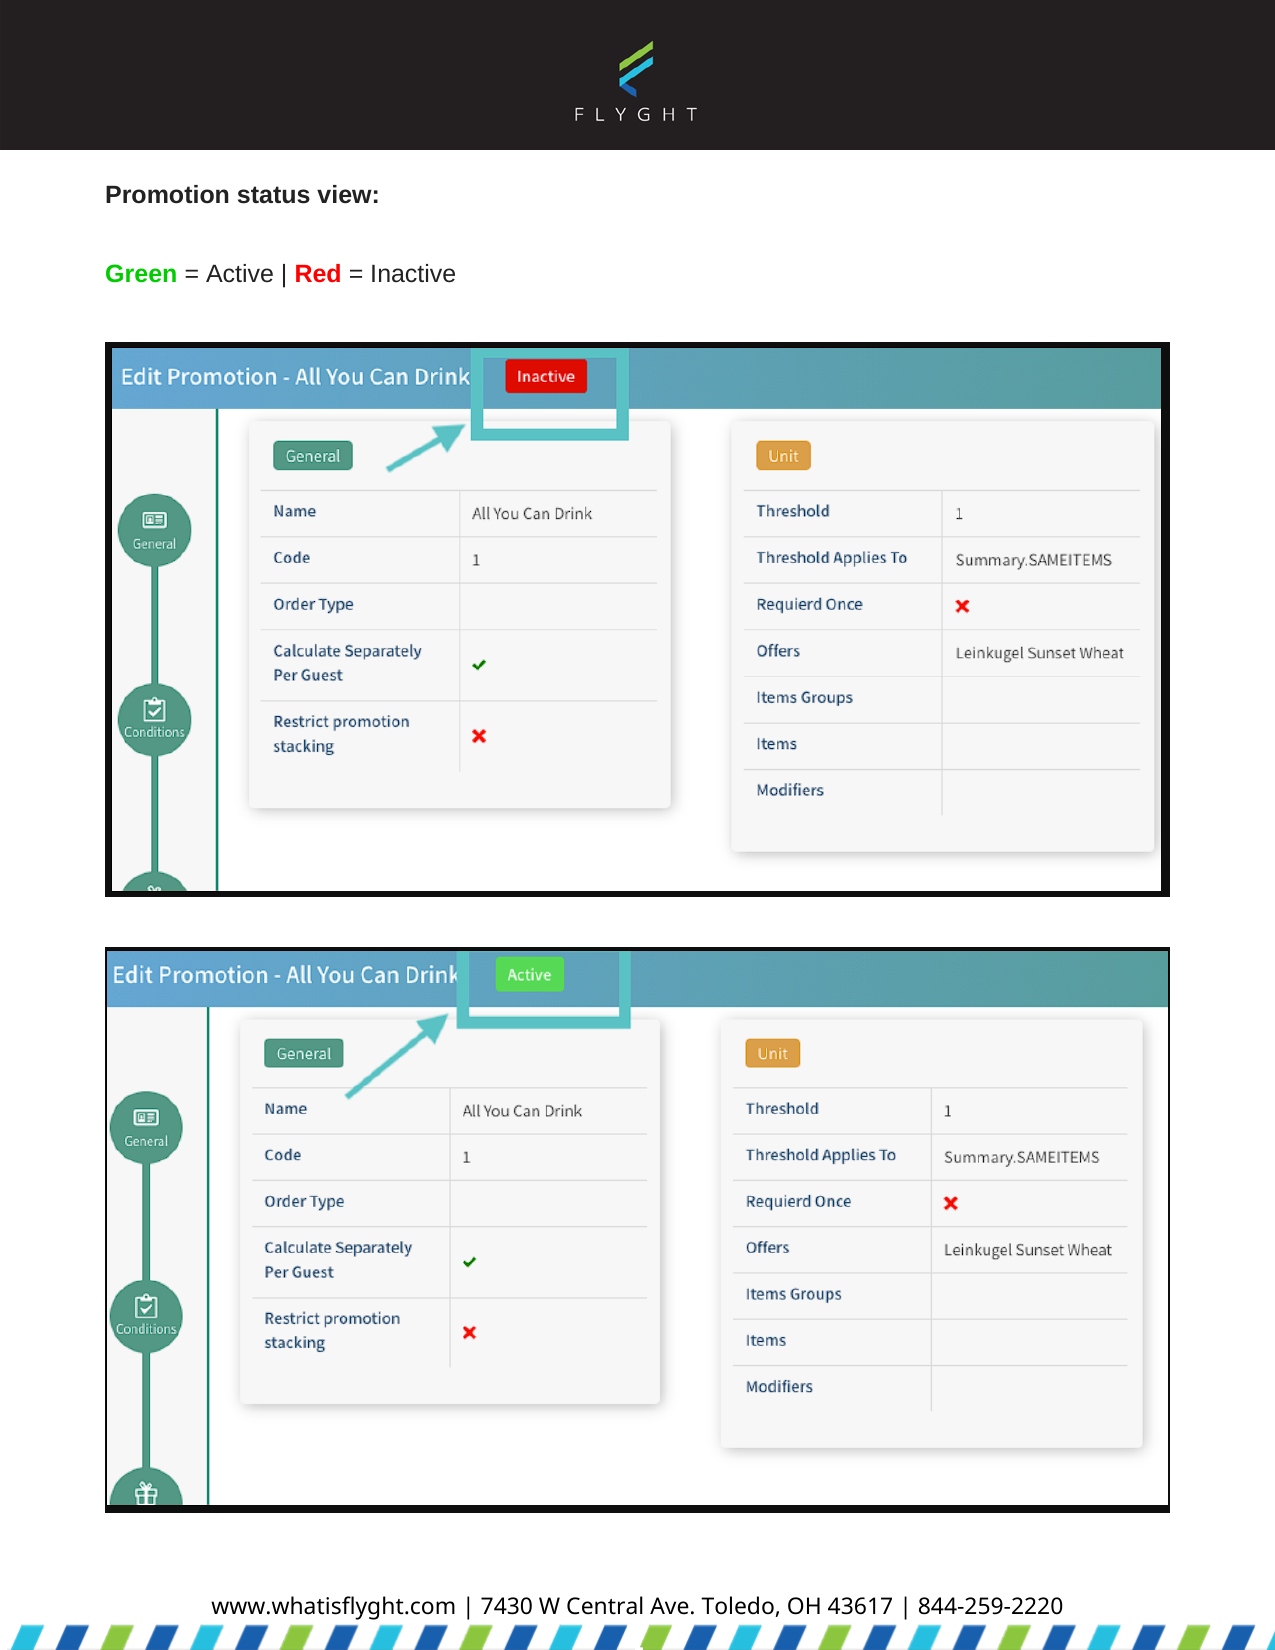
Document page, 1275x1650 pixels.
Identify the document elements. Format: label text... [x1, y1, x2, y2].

text Promotion status view: [105, 180, 1170, 209]
picture [105, 342, 1170, 897]
text Green = Active | Red = Inactive [105, 259, 1170, 342]
picture [0, 0, 1275, 150]
picture [0, 1622, 1275, 1650]
picture [105, 947, 1170, 1513]
